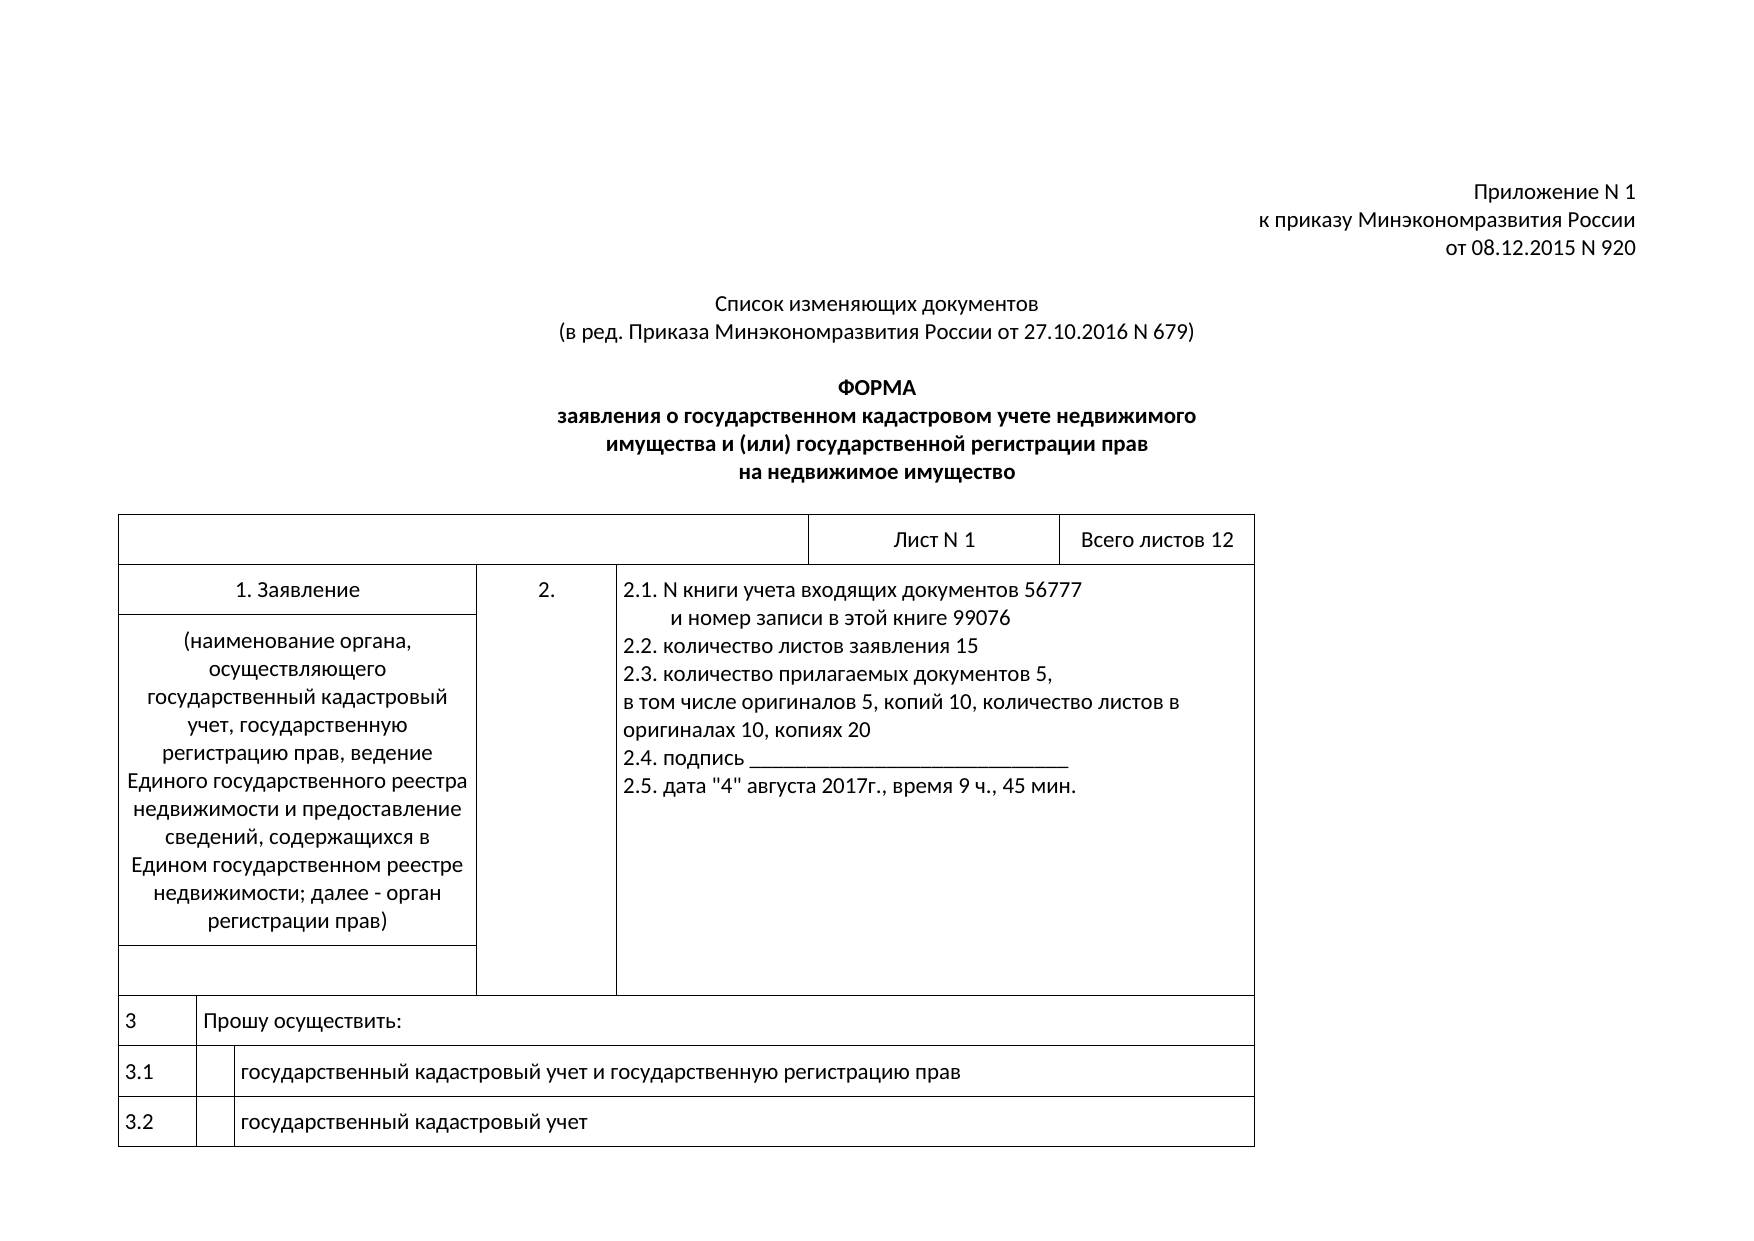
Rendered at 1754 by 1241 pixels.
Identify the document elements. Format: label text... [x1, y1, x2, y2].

text к приказу Минэкономразвития России [118, 205, 1636, 233]
table_cell Прошу осуществить: [197, 996, 1254, 1045]
table_cell государственный кадастровый учет и государственную регистрацию прав [235, 1046, 1254, 1096]
text Список изменяющих документов [118, 289, 1636, 317]
table_cell (наименование органа, осуществляющего государственный кадастровый учет, государственную регистрацию прав, ведение Единого государственного реестра недвижимости и предоставление сведений, содержащихся в Едином государственном реестре недвижимости; далее - орган регистрации прав) [119, 615, 476, 944]
title заявления о государственном кадастровом учете недвижимого [118, 401, 1636, 429]
table_cell 2. [477, 565, 616, 995]
text (в ред. Приказа Минэкономразвития России от 27.10.2016 N 679) [118, 317, 1636, 345]
table_cell 3.2 [119, 1097, 196, 1146]
table_cell 3.1 [119, 1046, 196, 1096]
table_cell 2.1. N книги учета входящих документов 56777 и номер записи в этой книге 99076 2.2. количество листов заявления 15 2.3. количество прилагаемых документов 5, в том числе оригиналов 5, копий 10, количество листов в оригиналах 10, копиях 20 2.4. подпись ____________________________ 2.5. дата "4" августа 2017г., время 9 ч., 45 мин. [617, 565, 1254, 995]
table_cell [197, 1046, 234, 1096]
table_header Лист N 1 [809, 515, 1059, 564]
table_header [119, 515, 808, 564]
table_cell 1. Заявление [119, 565, 476, 614]
table_cell [119, 946, 476, 995]
title на недвижимое имущество [118, 457, 1636, 485]
table_header Всего листов 12 [1060, 515, 1254, 564]
table_cell государственный кадастровый учет [235, 1097, 1254, 1146]
title имущества и (или) государственной регистрации прав [118, 429, 1636, 457]
table_cell [197, 1097, 234, 1146]
table_cell 3 [119, 996, 196, 1045]
text Приложение N 1 [118, 177, 1636, 205]
text от 08.12.2015 N 920 [118, 233, 1636, 261]
title ФОРМА [118, 373, 1636, 401]
